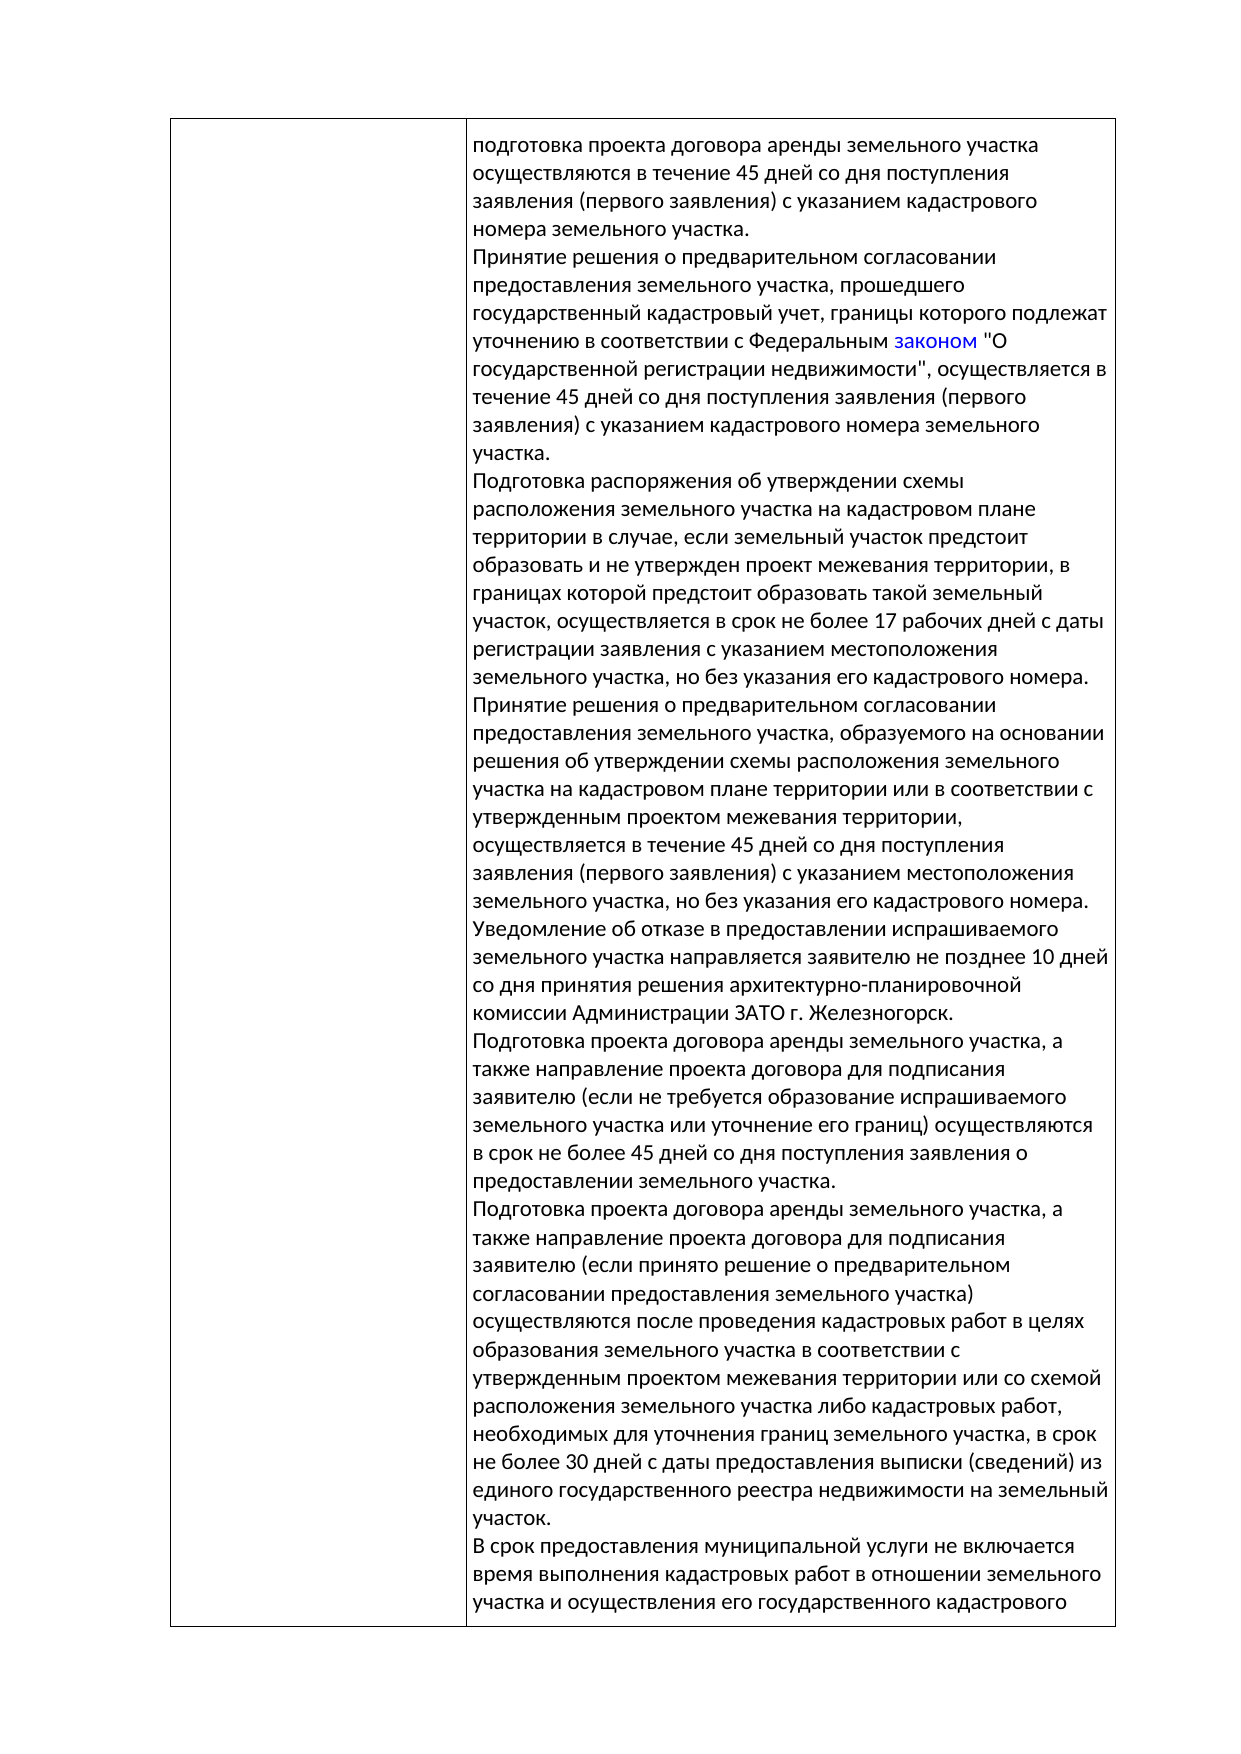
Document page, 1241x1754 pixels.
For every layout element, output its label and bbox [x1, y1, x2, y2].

table_cell [171, 119, 466, 1626]
table_cell [467, 119, 1115, 1626]
